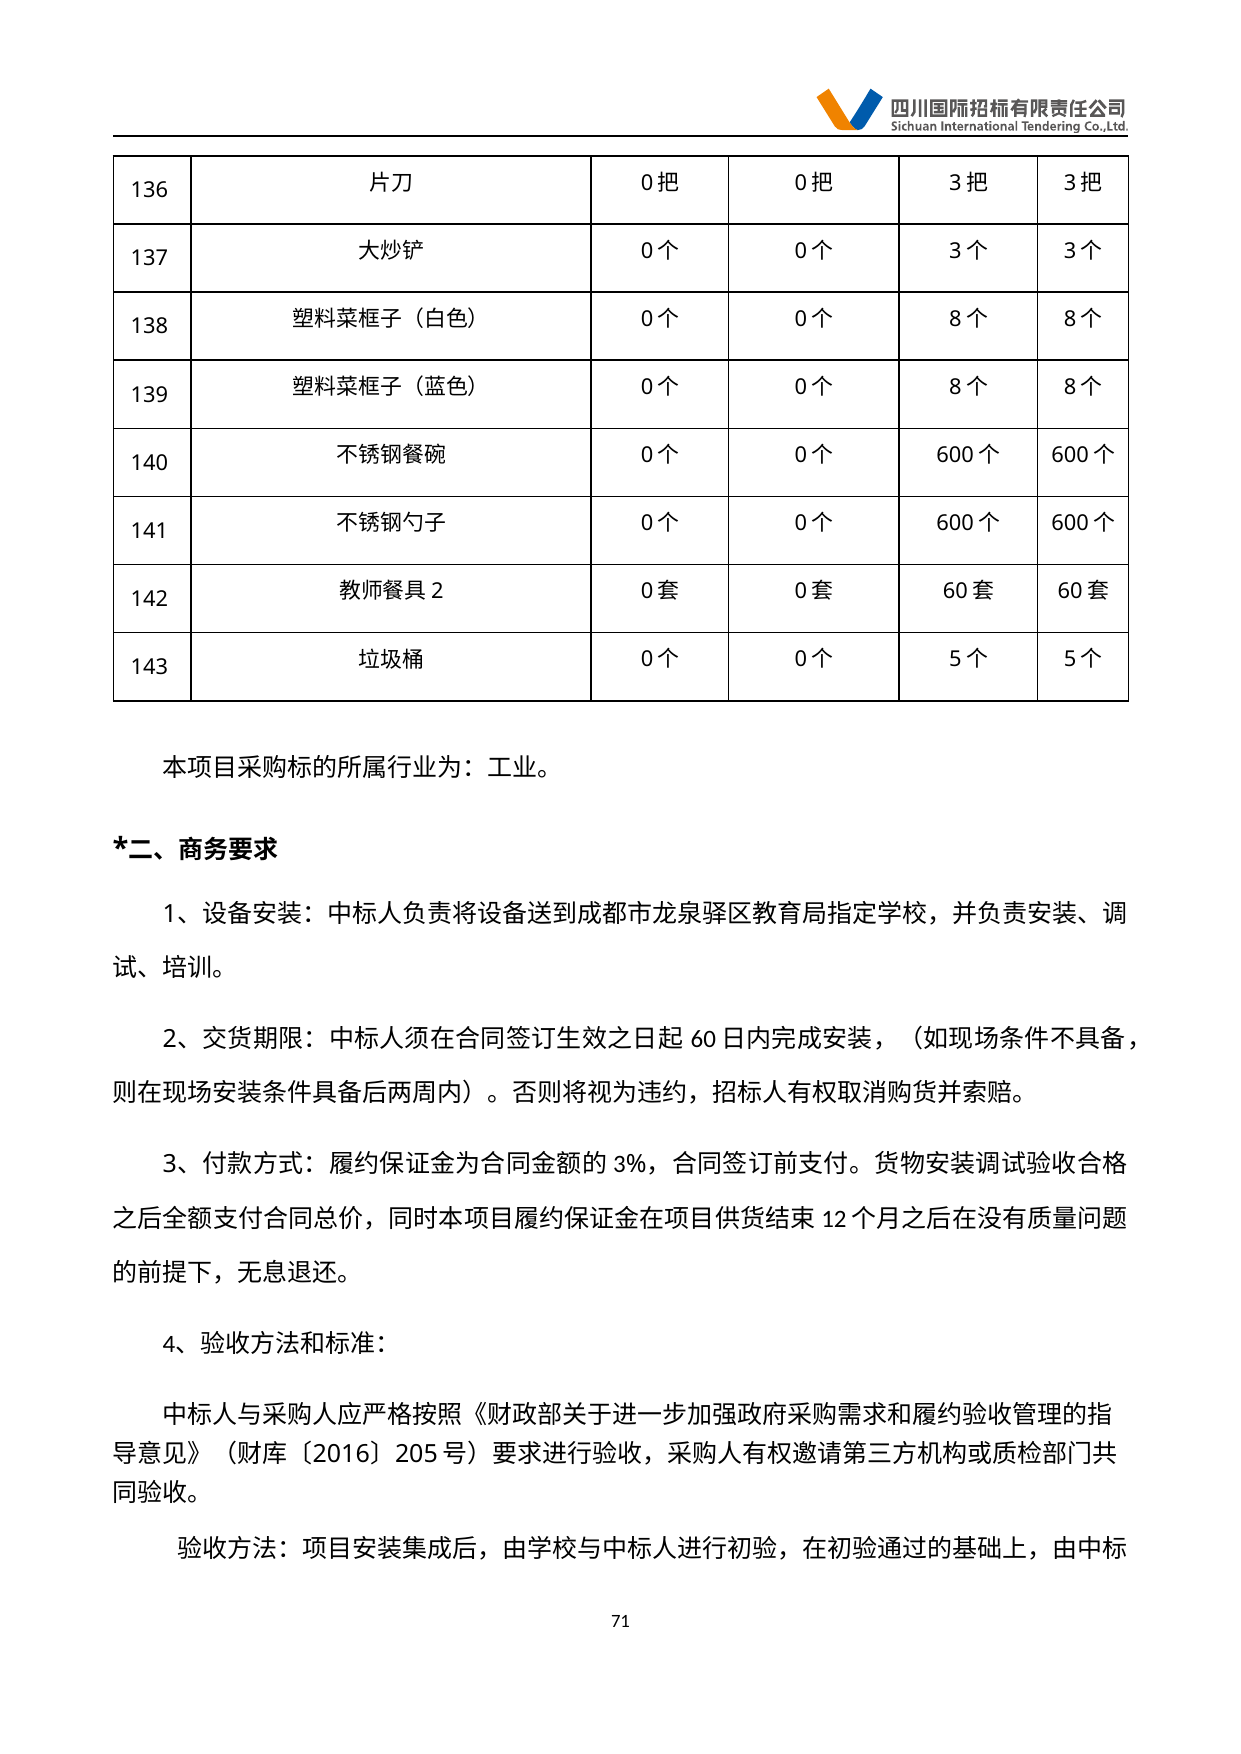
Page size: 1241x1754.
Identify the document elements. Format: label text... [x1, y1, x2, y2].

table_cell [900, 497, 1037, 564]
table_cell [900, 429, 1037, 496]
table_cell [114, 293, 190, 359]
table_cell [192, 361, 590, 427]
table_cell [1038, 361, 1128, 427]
text 本项目采购标的所属行业为：工业。 [112, 747, 1128, 783]
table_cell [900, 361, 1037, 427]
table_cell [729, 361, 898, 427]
text 3、付款方式：履约保证金为合同金额的3%，合同签订前支付。货物安装调试验收合格之后全额支付合同总价，同时本项目履约保证金在项目供货结束12个月之后在没有质量问题的前提下，无息退还。 [112, 1144, 1128, 1289]
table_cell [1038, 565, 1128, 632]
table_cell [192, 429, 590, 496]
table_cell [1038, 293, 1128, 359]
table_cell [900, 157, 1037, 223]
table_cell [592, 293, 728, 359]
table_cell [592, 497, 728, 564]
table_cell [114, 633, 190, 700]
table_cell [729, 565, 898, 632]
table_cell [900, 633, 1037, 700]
text 4、验收方法和标准： [112, 1324, 1128, 1360]
text 2、交货期限：中标人须在合同签订生效之日起60日内完成安装，（如现场条件不具备，则在现场安装条件具备后两周内）。否则将视为违约，招标人有权取消购货并索赔。 [112, 1018, 1128, 1109]
text 中标人与采购人应严格按照《财政部关于进一步加强政府采购需求和履约验收管理的指导意见》（财库〔2016〕205号）要求进行验收，采购人有权邀请第三方机构或质检部门共同验收。 [112, 1395, 1128, 1509]
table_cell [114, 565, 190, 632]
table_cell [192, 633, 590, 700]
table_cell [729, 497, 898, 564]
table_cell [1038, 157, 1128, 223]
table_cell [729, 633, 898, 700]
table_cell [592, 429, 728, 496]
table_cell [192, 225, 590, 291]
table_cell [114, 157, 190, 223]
text 1、设备安装：中标人负责将设备送到成都市龙泉驿区教育局指定学校，并负责安装、调试、培训。 [112, 893, 1128, 984]
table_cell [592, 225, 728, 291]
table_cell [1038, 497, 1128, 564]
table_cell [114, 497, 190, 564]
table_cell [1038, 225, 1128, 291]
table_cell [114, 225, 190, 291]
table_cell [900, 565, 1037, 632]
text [127, 1528, 1128, 1565]
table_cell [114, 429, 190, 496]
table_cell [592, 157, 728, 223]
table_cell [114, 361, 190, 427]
subtitle *二、商务要求 [112, 828, 1128, 866]
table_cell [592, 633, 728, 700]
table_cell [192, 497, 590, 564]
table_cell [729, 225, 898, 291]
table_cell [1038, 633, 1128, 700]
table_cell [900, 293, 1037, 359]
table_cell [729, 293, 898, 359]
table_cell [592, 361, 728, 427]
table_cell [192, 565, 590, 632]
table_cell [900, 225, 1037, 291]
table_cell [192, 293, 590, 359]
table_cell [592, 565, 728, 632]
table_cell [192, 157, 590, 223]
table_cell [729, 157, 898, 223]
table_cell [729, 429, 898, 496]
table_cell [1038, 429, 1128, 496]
